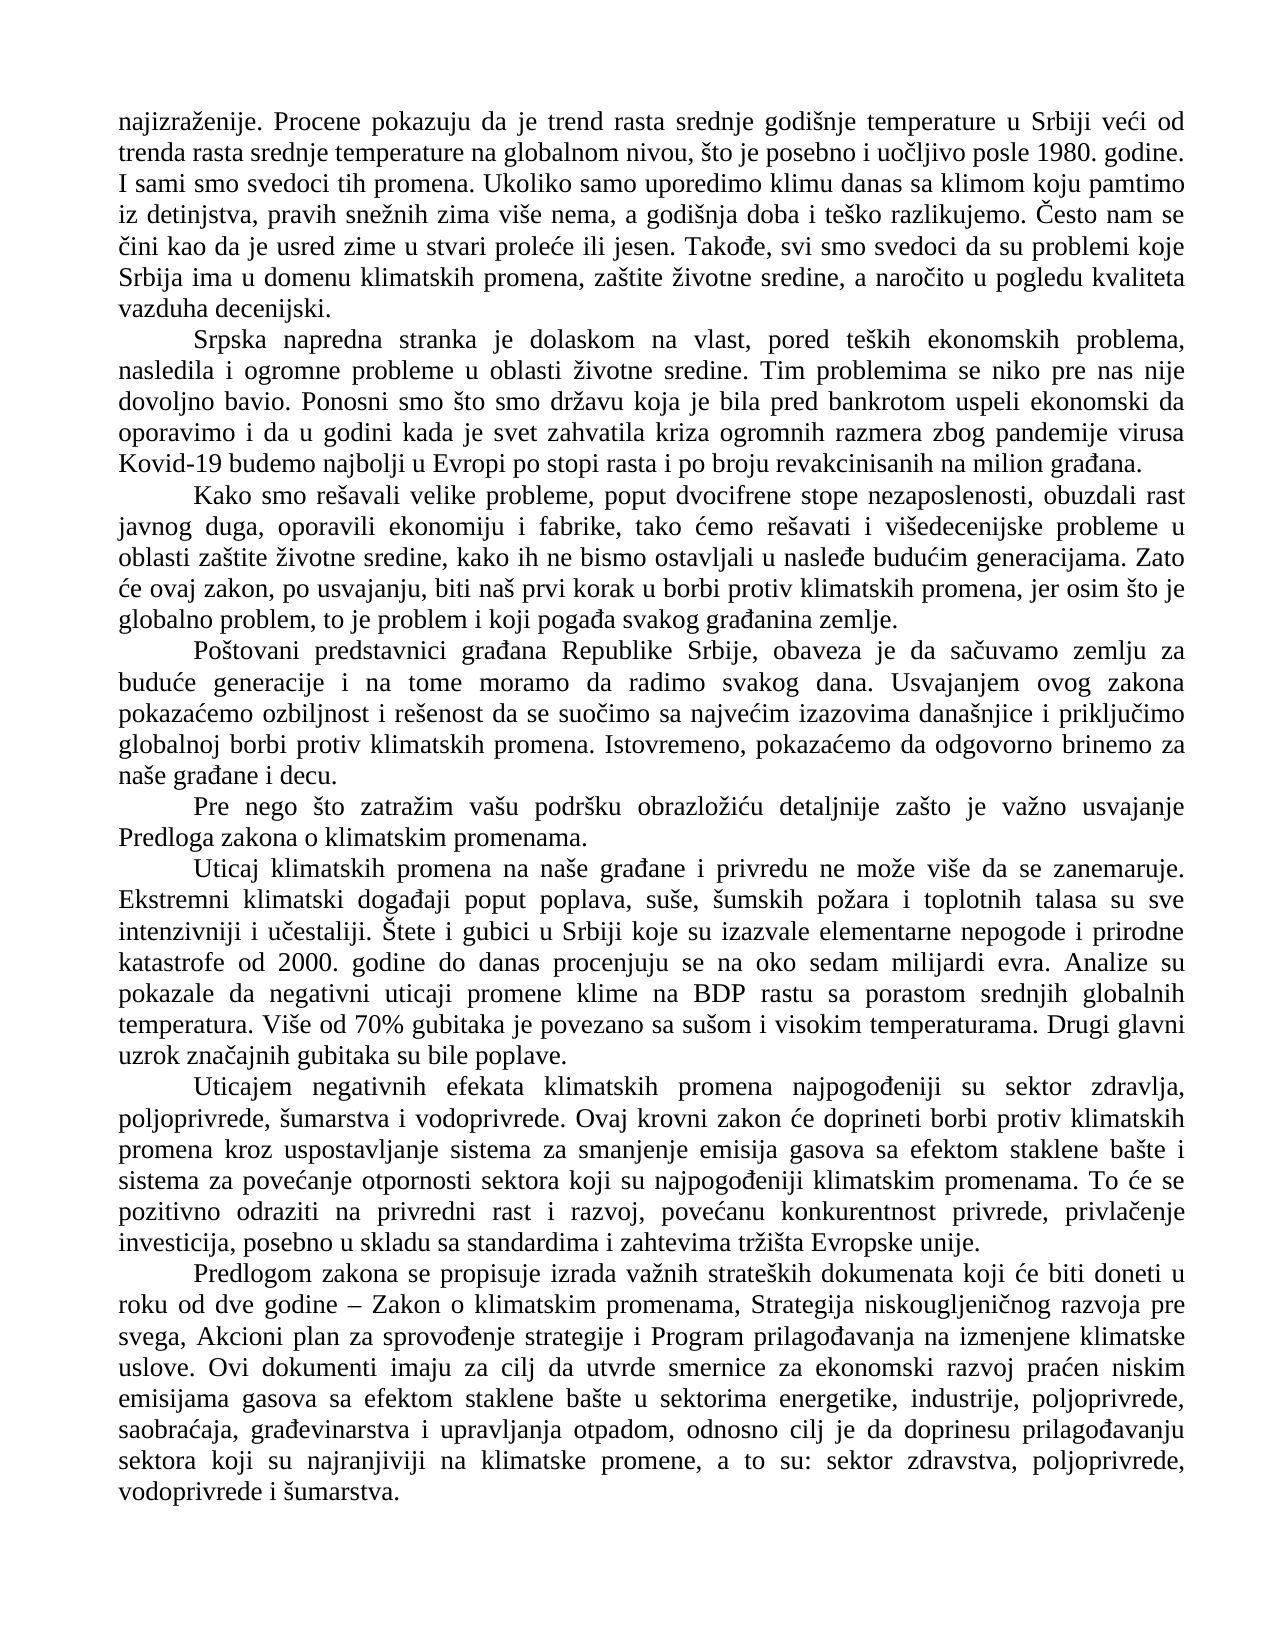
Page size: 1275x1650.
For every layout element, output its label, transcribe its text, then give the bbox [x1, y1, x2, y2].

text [118, 105, 1186, 323]
text Kako smo rešavali velike probleme, poput dvocifrene stope nezaposlenosti, obuzdali rast javnog duga, oporavili ekonomiju i fabrike, tako ćemo rešavati i višedecenijske probleme u oblasti zaštite životne sredine, kako ih ne bismo ostavljali u nasleđe budućim generacijama. Zato će ovaj zakon, po usvajanju, biti naš prvi korak u borbi protiv klimatskih promena, jer osim što je globalno problem, to je problem i koji pogađa svakog građanina zemlje. [118, 479, 1186, 634]
text Predlogom zakona se propisuje izrada važnih strateških dokumenata koji će biti doneti u roku od dve godine – Zakon o klimatskim promenama, Strategija niskougljeničnog razvoja pre svega, Akcioni plan za sprovođenje strategije i Program prilagođavanja na izmenjene klimatske uslove. Ovi dokumenti imaju za cilj da utvrde smernice za ekonomski razvoj praćen niskim emisijama gasova sa efektom staklene bašte u sektorima energetike, industrije, poljoprivrede, saobraćaja, građevinarstva i upravljanja otpadom, odnosno cilj je da doprinesu prilagođavanju sektora koji su najranjiviji na klimatske promene, a to su: sektor zdravstva, poljoprivrede, vodoprivrede i šumarstva. [118, 1257, 1186, 1507]
text Uticaj klimatskih promena na naše građane i privredu ne može više da se zanemaruje. Ekstremni klimatski događaji poput poplava, suše, šumskih požara i toplotnih talasa su sve intenzivniji i učestaliji. Štete i gubici u Srbiji koje su izazvale elementarne nepogode i prirodne katastrofe od 2000. godine do danas procenjuju se na oko sedam milijardi evra. Analize su pokazale da negativni uticaji promene klime na BDP rastu sa porastom srednjih globalnih temperatura. Više od 70% gubitaka je povezano sa sušom i visokim temperaturama. Drugi glavni uzrok značajnih gubitaka su bile poplave. [118, 852, 1186, 1071]
text Poštovani predstavnici građana Republike Srbije, obaveza je da sačuvamo zemlju za buduće generacije i na tome moramo da radimo svakog dana. Usvajanjem ovog zakona pokazaćemo ozbiljnost i rešenost da se suočimo sa najvećim izazovima današnjice i priključimo globalnoj borbi protiv klimatskih promena. Istovremeno, pokazaćemo da odgovorno brinemo za naše građane i decu. [118, 634, 1186, 790]
text Pre nego što zatražim vašu podršku obrazložiću detaljnije zašto je važno usvajanje Predloga zakona o klimatskim promenama. [118, 790, 1186, 852]
text Uticajem negativnih efekata klimatskih promena najpogođeniji su sektor zdravlja, poljoprivrede, šumarstva i vodoprivrede. Ovaj krovni zakon će doprineti borbi protiv klimatskih promena kroz uspostavljanje sistema za smanjenje emisija gasova sa efektom staklene bašte i sistema za povećanje otpornosti sektora koji su najpogođeniji klimatskim promenama. To će se pozitivno odraziti na privredni rast i razvoj, povećanu konkurentnost privrede, privlačenje investicija, posebno u skladu sa standardima i zahtevima tržišta Evropske unije. [118, 1071, 1186, 1257]
text Srpska napredna stranka je dolaskom na vlast, pored teških ekonomskih problema, nasledila i ogromne probleme u oblasti životne sredine. Tim problemima se niko pre nas nije dovoljno bavio. Ponosni smo što smo državu koja je bila pred bankrotom uspeli ekonomski da oporavimo i da u godini kada je svet zahvatila kriza ogromnih razmera zbog pandemije virusa Kovid-19 budemo najbolji u Evropi po stopi rasta i po broju revakcinisanih na milion građana. [118, 323, 1186, 479]
